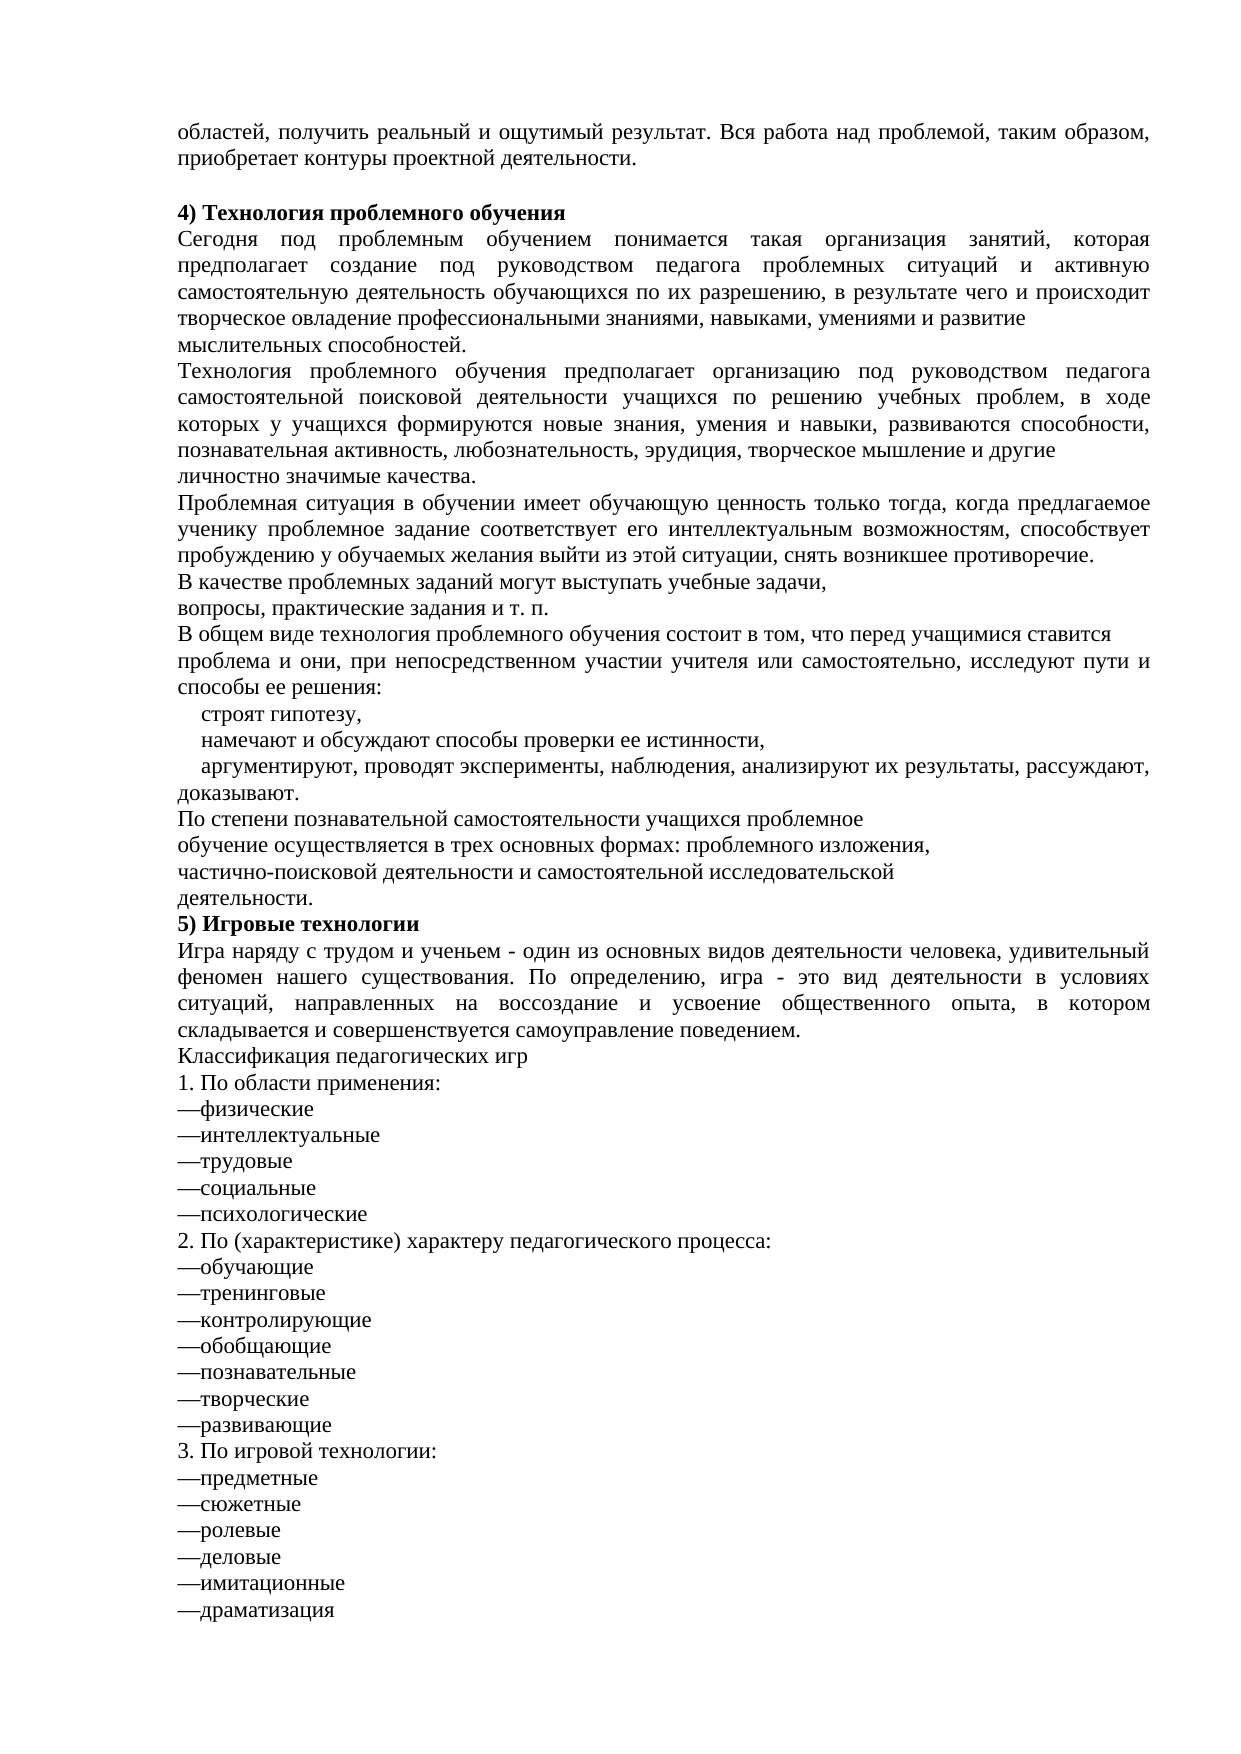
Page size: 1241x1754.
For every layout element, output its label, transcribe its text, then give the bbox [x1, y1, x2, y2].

text частично-поисковой деятельности и самостоятельной исследовательской [177, 858, 1152, 884]
text областей, получить реальный и ощутимый результат. Вся работа над проблемой, таким образом, приобретает контуры проектной деятельности. [177, 118, 1152, 171]
text В качестве проблемных заданий могут выступать учебные задачи, [177, 568, 1152, 594]
text Проблемная ситуация в обучении имеет обучающую ценность только тогда, когда предлагаемое ученику проблемное задание соответствует его интеллектуальным возможностям, способствует пробуждению у обучаемых желания выйти из этой ситуации, снять возникшее противоречие. [177, 489, 1152, 568]
text личностно значимые качества. [177, 462, 1152, 489]
text Сегодня под проблемным обучением понимается такая организация занятий, которая предполагает создание под руководством педагога проблемных ситуаций и активную самостоятельную деятельность обучающихся по их разрешению, в результате чего и происходит творческое овладение профессиональными знаниями, навыками, умениями и развитие [177, 225, 1152, 331]
text —социальные [177, 1174, 1152, 1200]
text Классификация педагогических игр [177, 1042, 1152, 1068]
text —творческие [177, 1385, 1152, 1411]
text  строят гипотезу, [177, 699, 1152, 726]
text —драматизация [177, 1596, 1152, 1622]
text По степени познавательной самостоятельности учащихся проблемное [177, 805, 1152, 831]
text  аргументируют, проводят эксперименты, наблюдения, анализируют их результаты, рассуждают, доказывают. [177, 752, 1152, 805]
text 3. По игровой технологии: [177, 1437, 1152, 1464]
text мыслительных способностей. [177, 331, 1152, 357]
text —интеллектуальные [177, 1121, 1152, 1148]
text вопросы, практические задания и т. п. [177, 594, 1152, 621]
text 1. По области применения: [177, 1068, 1152, 1095]
text —трудовые [177, 1148, 1152, 1174]
text —сюжетные [177, 1490, 1152, 1517]
text —контролирующие [177, 1306, 1152, 1332]
text —ролевые [177, 1517, 1152, 1543]
text —деловые [177, 1543, 1152, 1569]
text —обучающие [177, 1253, 1152, 1279]
text —психологические [177, 1200, 1152, 1227]
text —развивающие [177, 1411, 1152, 1437]
text Игра наряду с трудом и ученьем - один из основных видов деятельности человека, удивительный феномен нашего существования. По определению, игра - это вид деятельности в условиях ситуаций, направленных на воссоздание и усвоение общественного опыта, в котором складывается и совершенствуется самоуправление поведением. [177, 937, 1152, 1042]
text —обобщающие [177, 1332, 1152, 1358]
text деятельности. [177, 884, 1152, 910]
text В общем виде технология проблемного обучения состоит в том, что перед учащимися ставится [177, 621, 1152, 647]
text проблема и они, при непосредственном участии учителя или самостоятельно, исследуют пути и способы ее решения: [177, 647, 1152, 699]
text обучение осуществляется в трех основных формах: проблемного изложения, [177, 831, 1152, 858]
text —предметные [177, 1464, 1152, 1490]
text 4) Технология проблемного обучения [177, 199, 1152, 225]
text 5) Игровые технологии [177, 910, 1152, 937]
text  намечают и обсуждают способы проверки ее истинности, [177, 726, 1152, 752]
text —тренинговые [177, 1279, 1152, 1306]
text —физические [177, 1095, 1152, 1121]
text 2. По (характеристике) характеру педагогического процесса: [177, 1227, 1152, 1253]
text —имитационные [177, 1569, 1152, 1596]
text Технология проблемного обучения предполагает организацию под руководством педагога самостоятельной поисковой деятельности учащихся по решению учебных проблем, в ходе которых у учащихся формируются новые знания, умения и навыки, развиваются способности, познавательная активность, любознательность, эрудиция, творческое мышление и другие [177, 357, 1152, 462]
text —познавательные [177, 1358, 1152, 1385]
